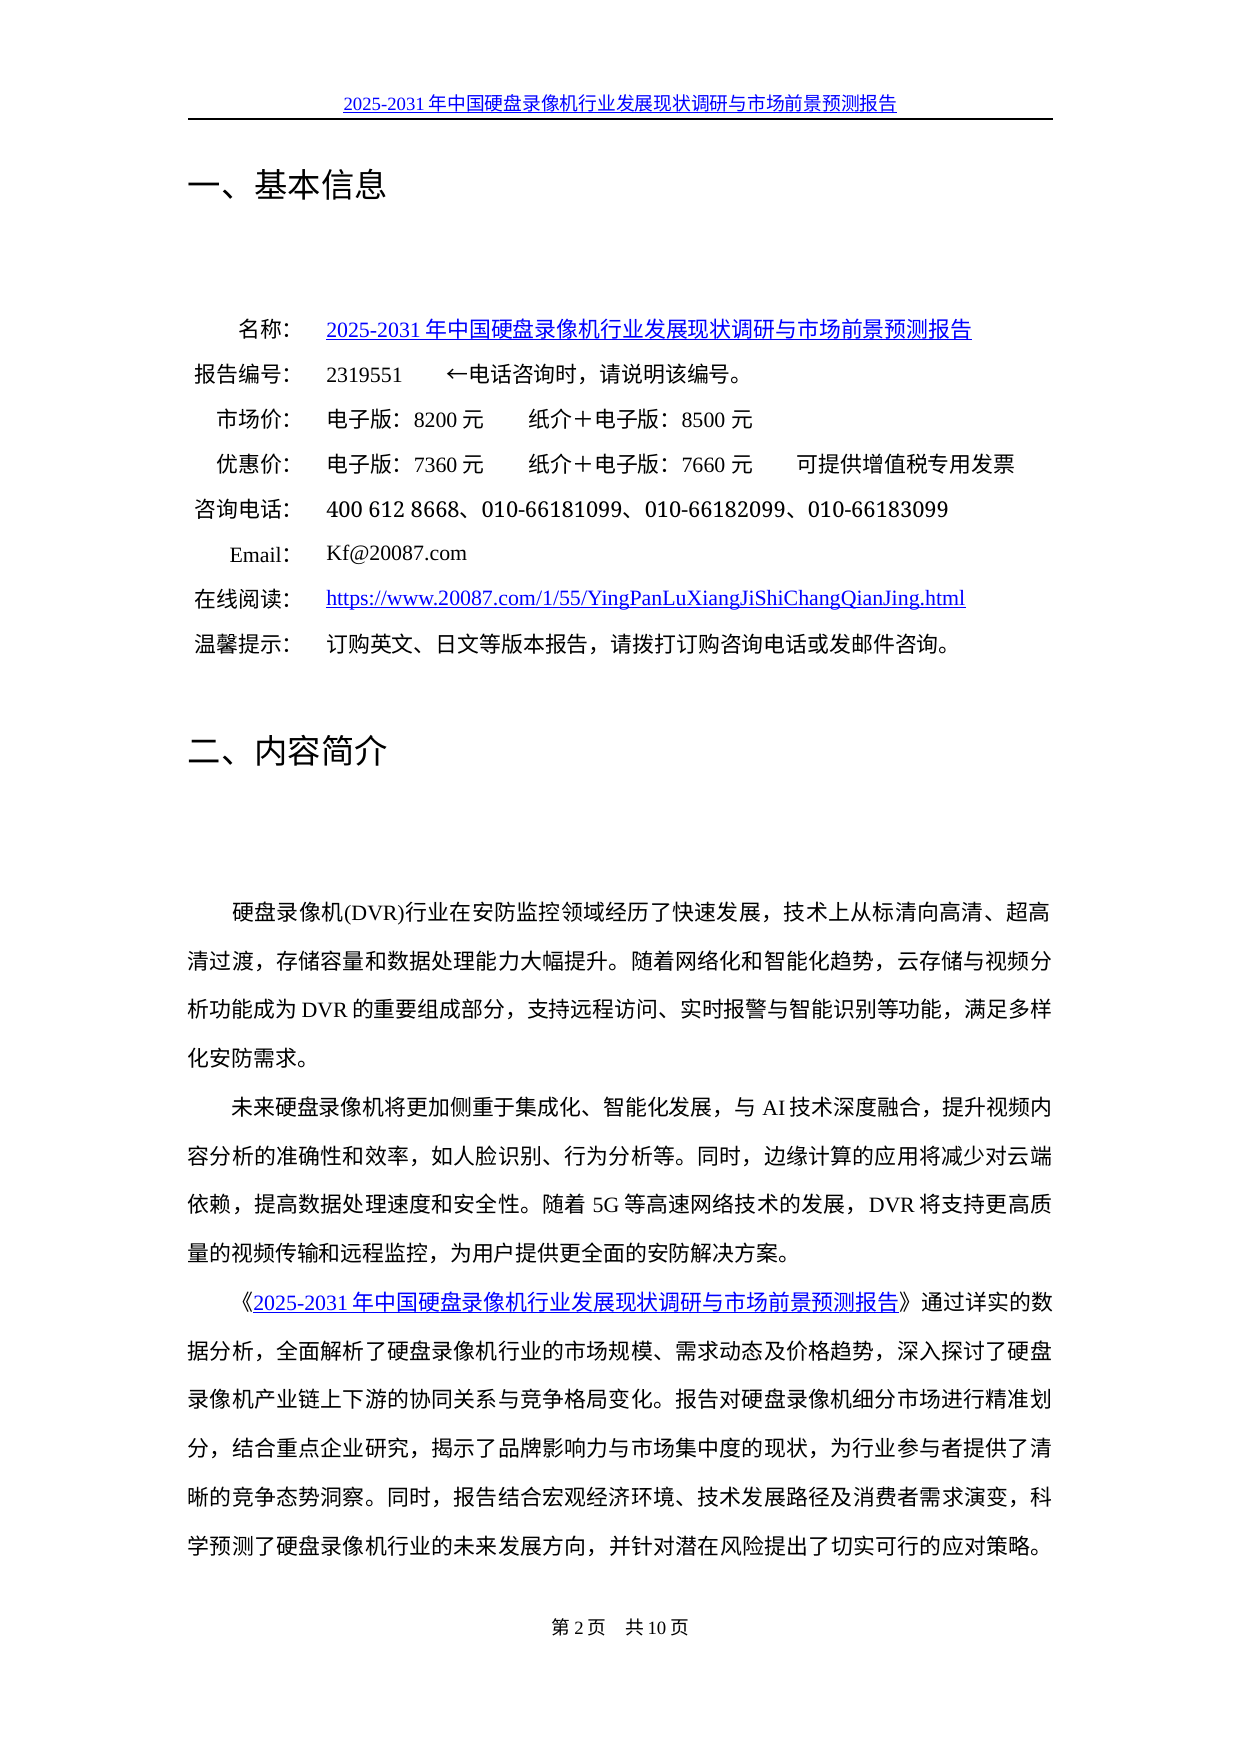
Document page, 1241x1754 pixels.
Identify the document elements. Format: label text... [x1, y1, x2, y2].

title 一、基本信息 [187, 150, 1053, 215]
table_cell 电子版：7360 元 纸介＋电子版：7660 元 可提供增值税专用发票 [315, 447, 1073, 492]
table_cell 市场价： [167, 402, 315, 447]
table_header 名称： [167, 312, 315, 357]
title 二、内容简介 [187, 717, 1053, 782]
table_cell 2319551 ←电话咨询时，请说明该编号。 [315, 357, 1073, 402]
table_cell 优惠价： [167, 447, 315, 492]
table_cell 400 612 8668、010-66181099、010-66182099、010-66183099 [315, 492, 1073, 537]
table_cell 咨询电话： [167, 492, 315, 537]
table_cell Kf@20087.com [315, 537, 1073, 582]
table_cell [315, 582, 1073, 627]
table_cell 订购英文、日文等版本报告，请拨打订购咨询电话或发邮件咨询。 [315, 627, 1073, 672]
table_cell 报告编号： [167, 357, 315, 402]
table_cell 温馨提示： [167, 627, 315, 672]
table_cell Email： [167, 537, 315, 582]
table_header 2025-2031年中国硬盘录像机行业发展现状调研与市场前景预测报告 [315, 312, 1073, 357]
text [187, 894, 1053, 1561]
table_cell 在线阅读： [167, 582, 315, 627]
table_cell 电子版：8200 元 纸介＋电子版：8500 元 [315, 402, 1073, 447]
